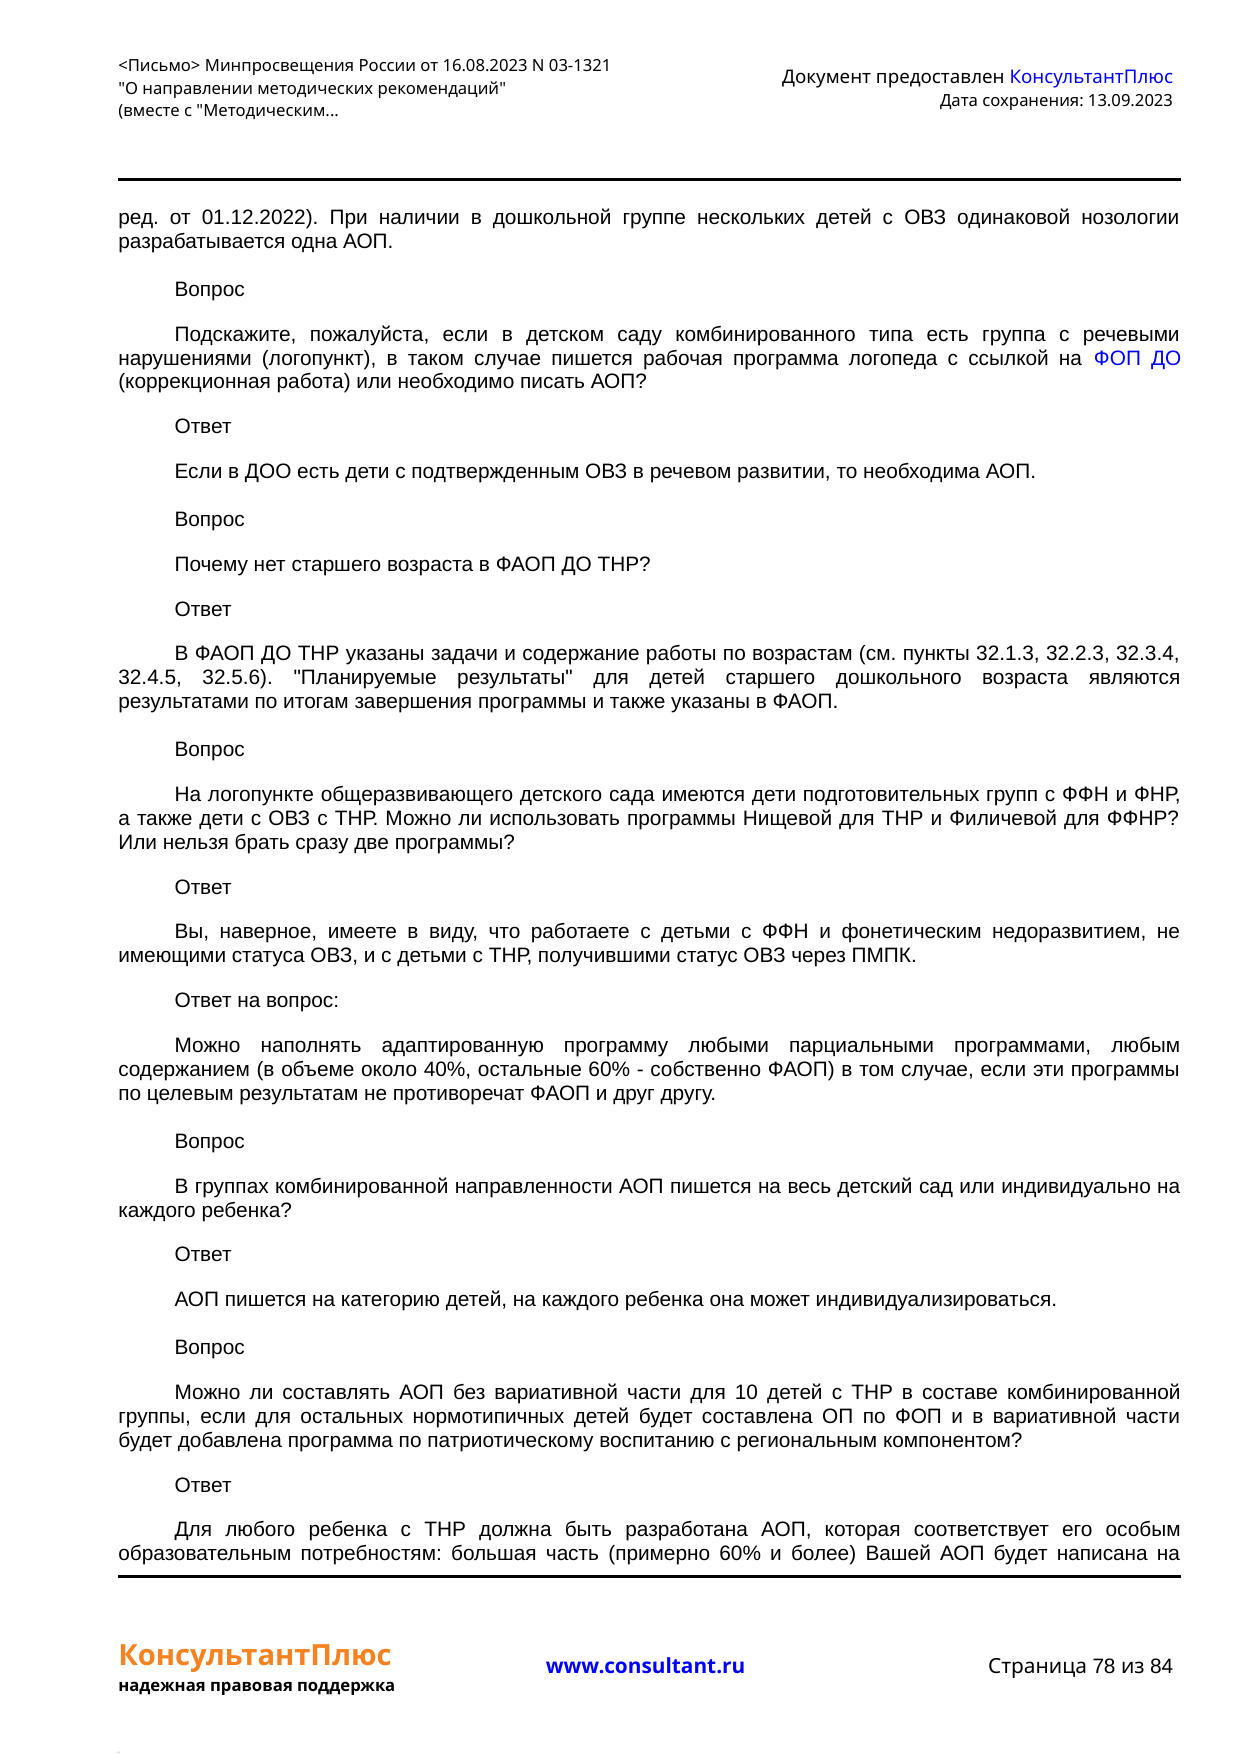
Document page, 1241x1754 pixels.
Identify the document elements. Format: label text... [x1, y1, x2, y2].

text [118, 1517, 1181, 1565]
text Можно наполнять адаптированную программу любыми парциальными программами, любым содержанием (в объеме около 40%, остальные 60% - собственно ФАОП) в том случае, если эти программы по целевым результатам не противоречат ФАОП и друг другу. [118, 1033, 1181, 1105]
text Вопрос [118, 737, 1181, 761]
text Почему нет старшего возраста в ФАОП ДО ТНР? [118, 552, 1181, 576]
text АОП пишется на категорию детей, на каждого ребенка она может индивидуализироваться. [118, 1287, 1181, 1311]
text Ответ на вопрос: [118, 988, 1181, 1012]
text На логопункте общеразвивающего детского сада имеются дети подготовительных групп с ФФН и ФНР, а также дети с ОВЗ с ТНР. Можно ли использовать программы Нищевой для ТНР и Филичевой для ФФНР? Или нельзя брать сразу две программы? [118, 782, 1181, 854]
text Ответ [118, 1472, 1181, 1496]
text Если в ДОО есть дети с подтвержденным ОВЗ в речевом развитии, то необходима АОП. [118, 459, 1181, 483]
text Ответ [118, 1242, 1181, 1266]
text Вопрос [118, 1129, 1181, 1153]
text Ответ [118, 596, 1181, 620]
text Ответ [118, 874, 1181, 898]
text Ответ [118, 414, 1181, 438]
text Вопрос [118, 507, 1181, 531]
text В ФАОП ДО ТНР указаны задачи и содержание работы по возрастам (см. пункты 32.1.3, 32.2.3, 32.3.4, 32.4.5, 32.5.6). "Планируемые результаты" для детей старшего дошкольного возраста являются результатами по итогам завершения программы и также указаны в ФАОП. [118, 641, 1181, 713]
text Подскажите, пожалуйста, если в детском саду комбинированного типа есть группа с речевыми нарушениями (логопункт), в таком случае пишется рабочая программа логопеда с ссылкой на ФОП ДО (коррекционная работа) или необходимо писать АОП? [118, 321, 1181, 393]
text Можно ли составлять АОП без вариативной части для 10 детей с ТНР в составе комбинированной группы, если для остальных нормотипичных детей будет составлена ОП по ФОП и в вариативной части будет добавлена программа по патриотическому воспитанию с региональным компонентом? [118, 1380, 1181, 1452]
text В группах комбинированной направленности АОП пишется на весь детский сад или индивидуально на каждого ребенка? [118, 1173, 1181, 1221]
text Вопрос [118, 1335, 1181, 1359]
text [118, 205, 1181, 253]
text Вы, наверное, имеете в виду, что работаете с детьми с ФФН и фонетическим недоразвитием, не имеющими статуса ОВЗ, и с детьми с ТНР, получившими статус ОВЗ через ПМПК. [118, 919, 1181, 967]
text Вопрос [118, 277, 1181, 301]
